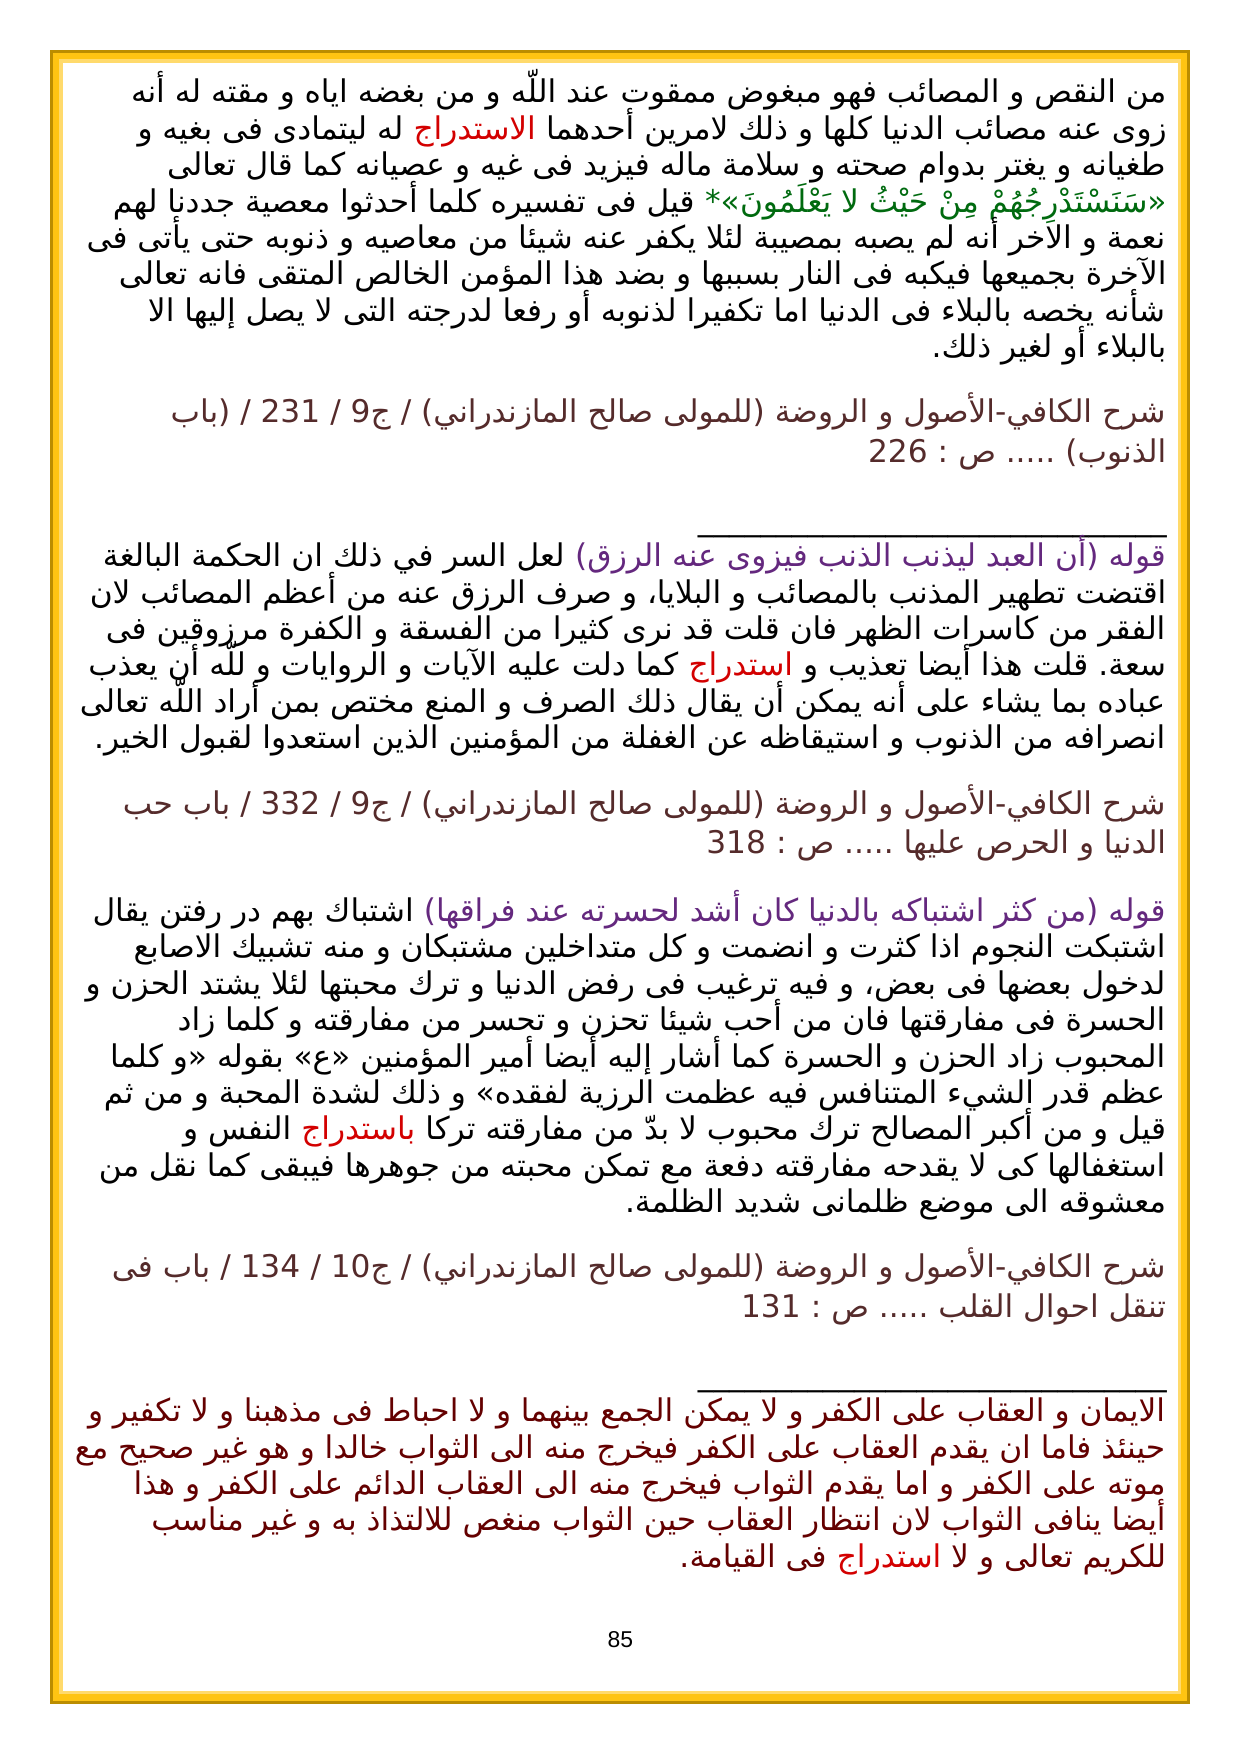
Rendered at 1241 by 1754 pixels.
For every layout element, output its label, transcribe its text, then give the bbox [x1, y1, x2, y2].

text ______________________________ قوله (أن العبد ليذنب الذنب فيزوى عنه الرزق) لعل السر في ذلك ان الحكمة البالغة اقتضت تطهير المذنب بالمصائب و البلايا، و صرف الرزق عنه من أعظم المصائب لان الفقر من كاسرات الظهر فان قلت قد نرى كثيرا من الفسقة و الكفرة مرزوقين فى سعة. قلت هذا أيضا تعذيب و استدراج‏ كما دلت عليه الآيات و الروايات و للّه أن يعذب عباده بما يشاء على أنه يمكن أن يقال ذلك الصرف و المنع مختص بمن أراد اللّه تعالى انصرافه من الذنوب و استيقاظه عن الغفلة من المؤمنين الذين استعدوا لقبول الخير. [74, 501, 1167, 756]
text شرح الكافي-الأصول و الروضة (للمولى صالح المازندراني) / ج‏9 / 332 / باب حب الدنيا و الحرص عليها ..... ص : 318 [74, 785, 1167, 861]
text شرح الكافي-الأصول و الروضة (للمولى صالح المازندراني) / ج‏10 / 134 / باب فى تنقل احوال القلب ..... ص : 131 [74, 1249, 1167, 1324]
text ______________________________ الايمان و العقاب على الكفر و لا يمكن الجمع بينهما و لا احباط فى مذهبنا و لا تكفير و حينئذ فاما ان يقدم العقاب على الكفر فيخرج منه الى الثواب خالدا و هو غير صحيح مع موته على الكفر و اما يقدم الثواب فيخرج منه الى العقاب الدائم على الكفر و هذا أيضا ينافى الثواب لان انتظار العقاب حين الثواب منغص للالتذاذ به و غير مناسب للكريم تعالى و لا استدراج‏ فى القيامة. [74, 1356, 1167, 1574]
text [74, 74, 1167, 365]
text شرح الكافي-الأصول و الروضة (للمولى صالح المازندراني) / ج‏9 / 231 / (باب الذنوب) ..... ص : 226 [74, 394, 1167, 469]
text قوله (من كثر اشتباكه بالدنيا كان أشد لحسرته عند فراقها) اشتباك بهم در رفتن يقال اشتبكت النجوم اذا كثرت و انضمت و كل متداخلين مشتبكان و منه تشبيك الاصابع لدخول بعضها فى بعض، و فيه ترغيب فى رفض الدنيا و ترك محبتها لئلا يشتد الحزن و الحسرة فى مفارقتها فان من أحب شيئا تحزن و تحسر من مفارقته و كلما زاد المحبوب زاد الحزن و الحسرة كما أشار إليه أيضا أمير المؤمنين «ع» بقوله «و كلما عظم قدر الشي‏ء المتنافس فيه عظمت الرزية لفقده» و ذلك لشدة المحبة و من ثم قيل و من أكبر المصالح ترك محبوب لا بدّ من مفارقته تركا باستدراج‏ النفس و استغفالها كى لا يقدحه مفارقته دفعة مع تمكن محبته من جوهرها فيبقى كما نقل من معشوقه الى موضع ظلمانى شديد الظلمة. [74, 892, 1167, 1220]
